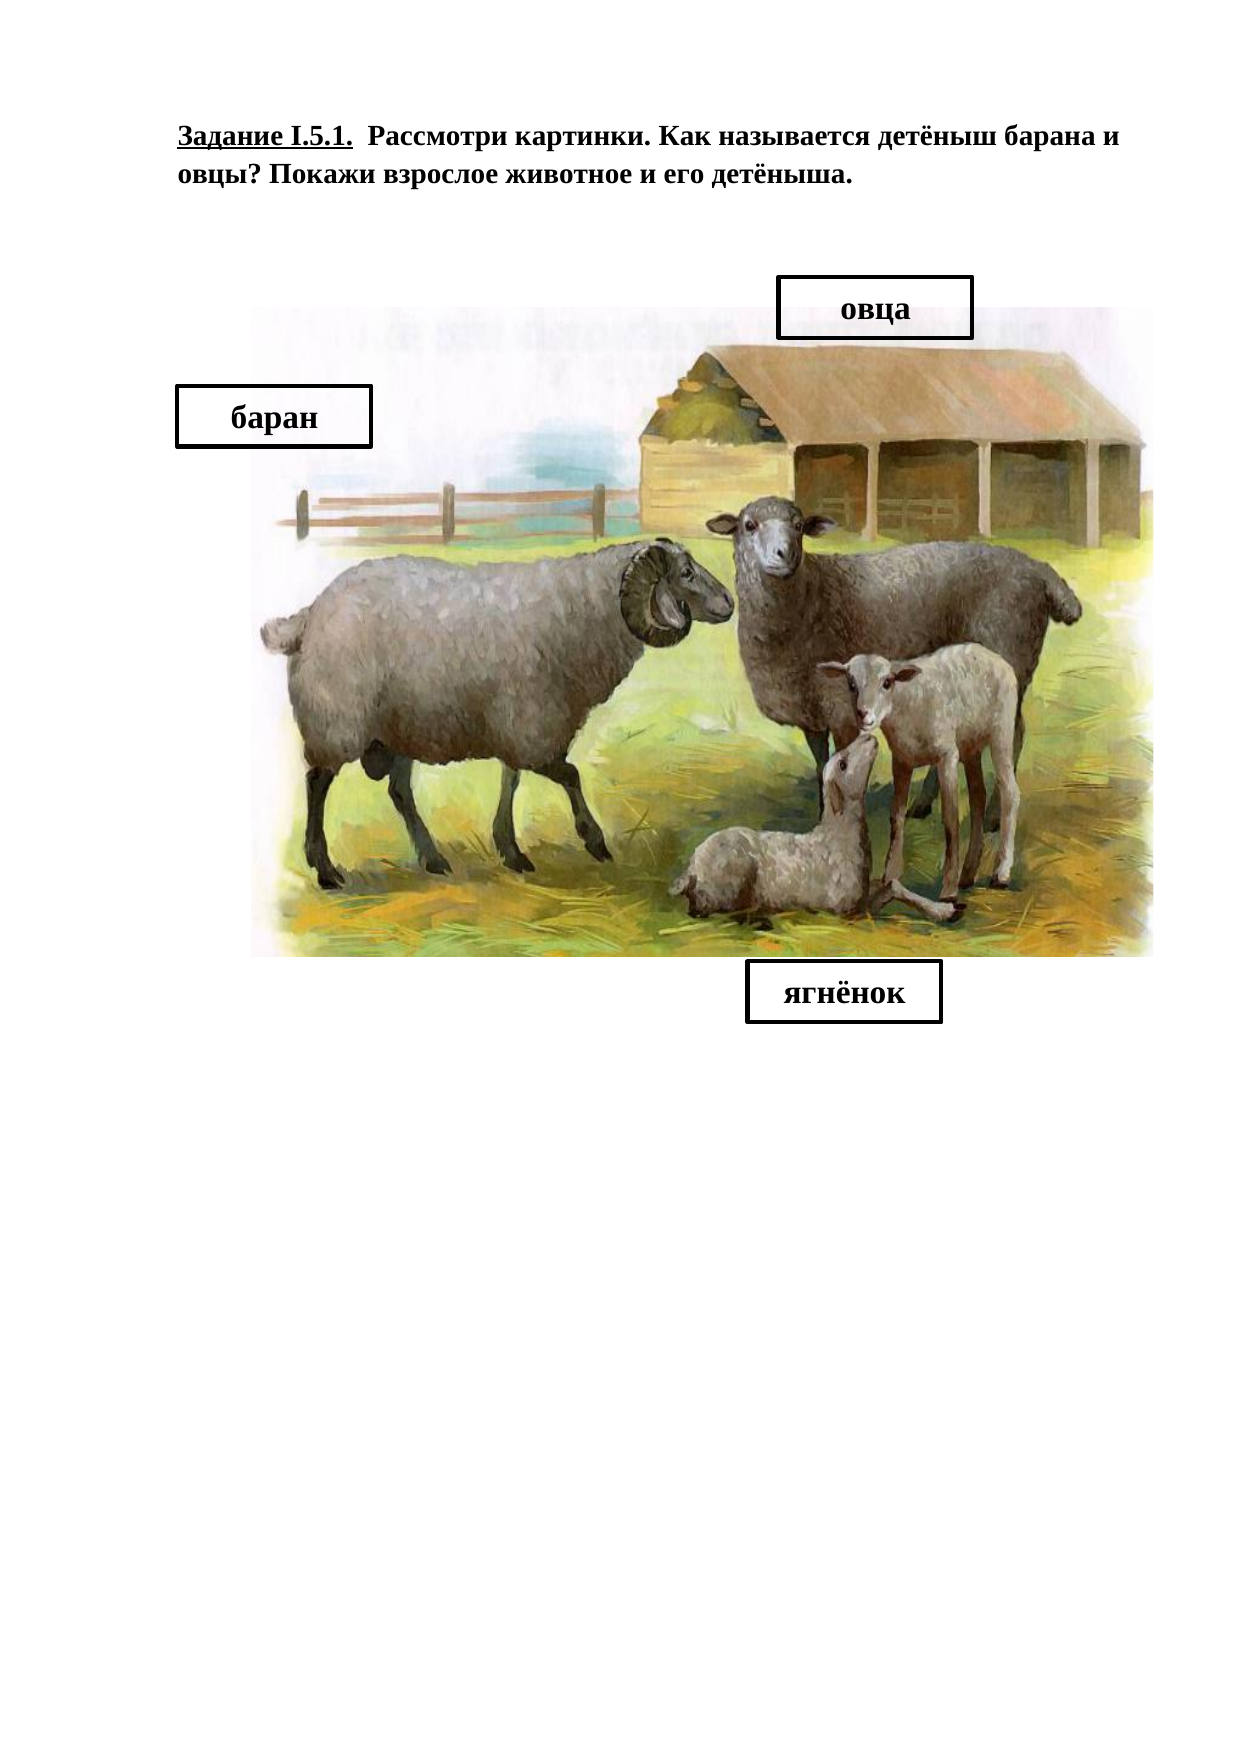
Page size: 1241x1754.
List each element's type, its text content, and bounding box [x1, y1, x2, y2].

picture [846, 307, 851, 318]
picture [881, 307, 886, 317]
picture [781, 307, 970, 336]
picture [251, 307, 1154, 957]
text Задание I.5.1. Рассмотри картинки. Как называется детёныш барана и овцы? Покажи взрослое животное и его детёныша. [177, 118, 1152, 190]
picture [251, 388, 369, 444]
